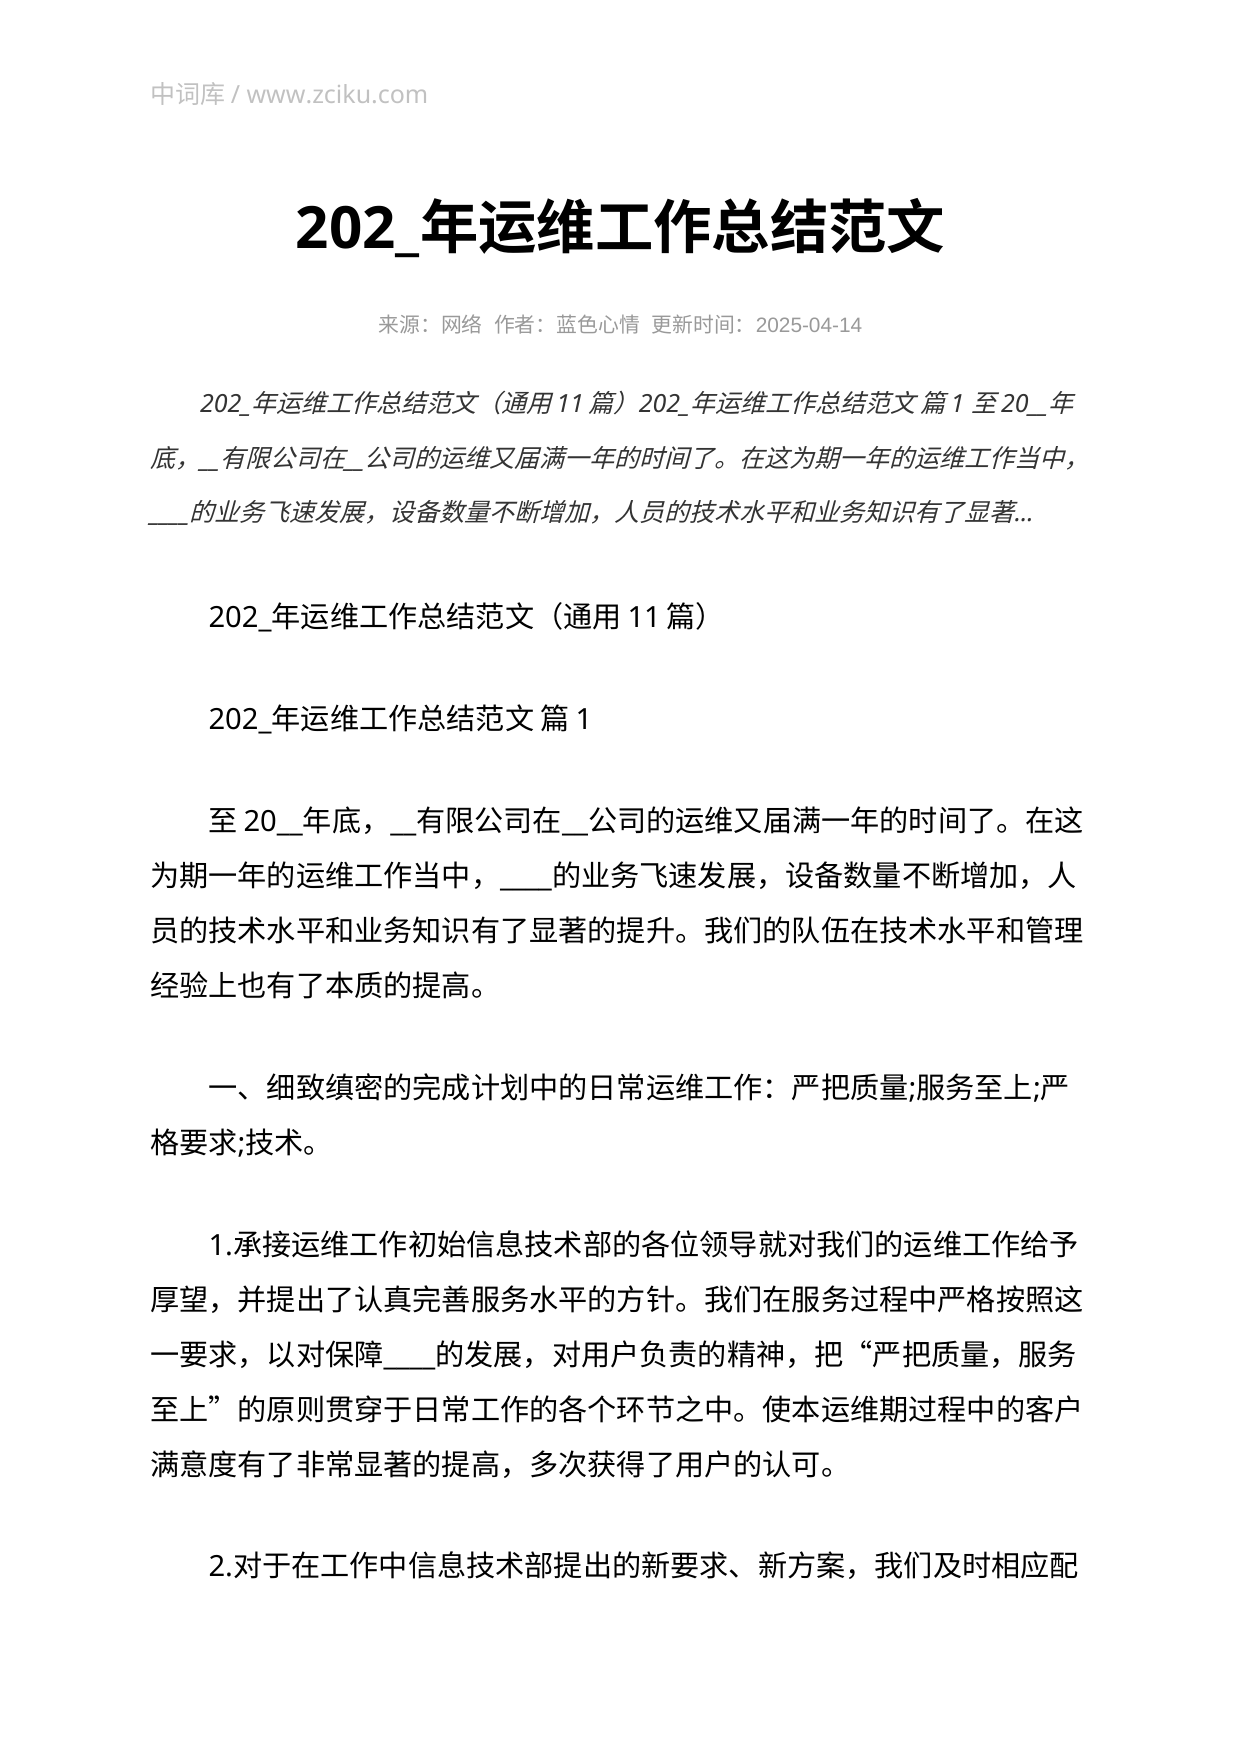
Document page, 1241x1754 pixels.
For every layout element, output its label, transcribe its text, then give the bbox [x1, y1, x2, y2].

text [150, 1543, 1090, 1585]
text 来源：网络 作者：蓝色心情 更新时间：2025-04-14 [150, 313, 1090, 337]
text 202_年运维工作总结范文（通用11篇）202_年运维工作总结范文 篇1 至20__年底，__有限公司在__公司的运维又届满一年的时间了。在这为期一年的运维工作当中，____的业务飞速发展，设备数量不断增加，人员的技术水平和业务知识有了显著... [150, 384, 1090, 529]
text 一、细致缜密的完成计划中的日常运维工作：严把质量;服务至上;严格要求;技术。 [150, 1064, 1090, 1162]
text 至20__年底，__有限公司在__公司的运维又届满一年的时间了。在这为期一年的运维工作当中，____的业务飞速发展，设备数量不断增加，人员的技术水平和业务知识有了显著的提升。我们的队伍在技术水平和管理经验上也有了本质的提高。 [150, 798, 1090, 1005]
text 202_年运维工作总结范文 篇1 [150, 696, 1090, 738]
subtitle 202_年运维工作总结范文 [150, 181, 1090, 266]
text 202_年运维工作总结范文（通用11篇） [150, 594, 1090, 636]
text 1.承接运维工作初始信息技术部的各位领导就对我们的运维工作给予厚望，并提出了认真完善服务水平的方针。我们在服务过程中严格按照这一要求，以对保障____的发展，对用户负责的精神，把“严把质量，服务至上”的原则贯穿于日常工作的各个环节之中。使本运维期过程中的客户满意度有了非常显著的提高，多次获得了用户的认可。 [150, 1221, 1090, 1483]
